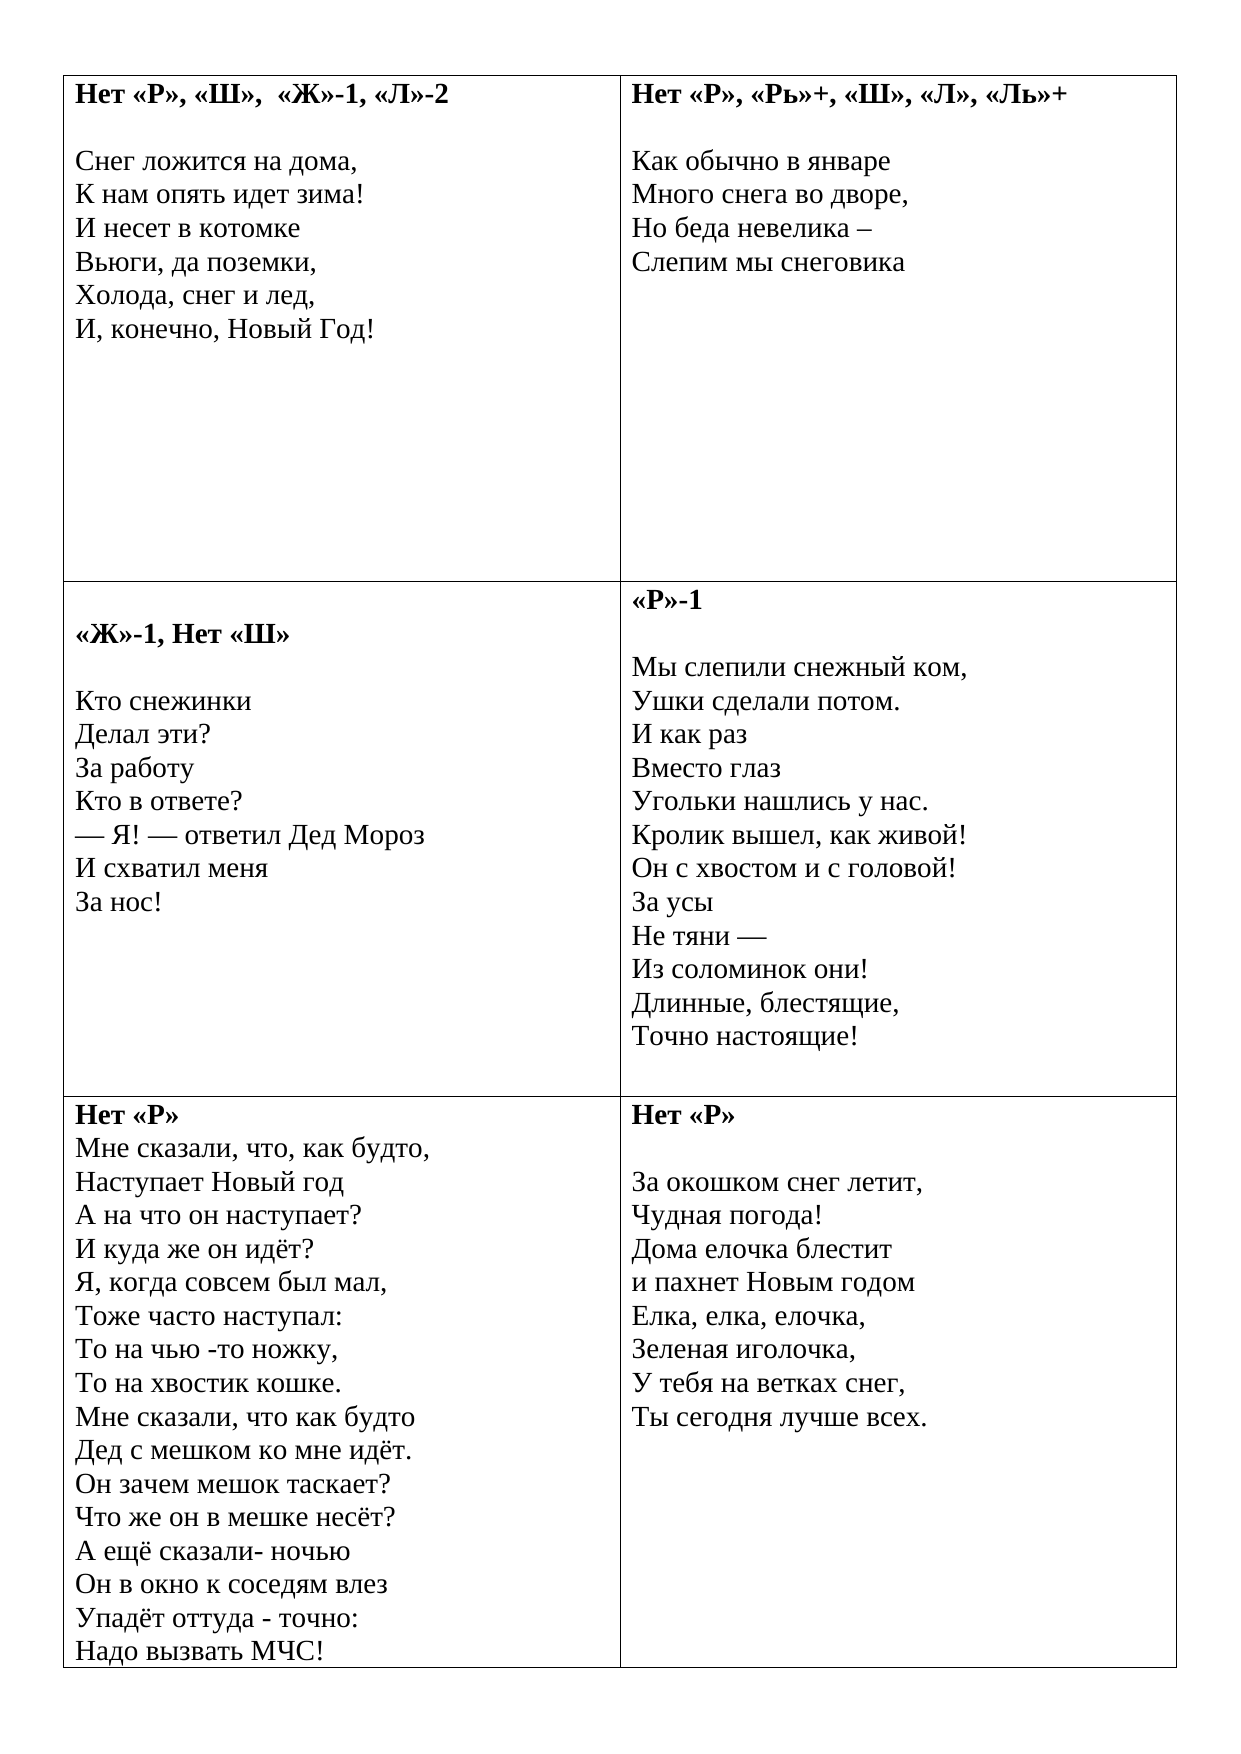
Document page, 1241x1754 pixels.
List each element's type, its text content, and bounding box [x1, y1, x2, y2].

table_cell «Ж»-1, Нет «Ш» Кто снежинки Делал эти? За работу Кто в ответе? — Я! — ответил Дед Мороз И схватил меня За нос! [64, 582, 620, 1096]
table_cell Нет «Р» Мне сказали, что, как будто, Наступает Новый год А на что он наступает? И куда же он идёт? Я, когда совсем был мал, Тоже часто наступал: То на чью -то ножку, То на хвостик кошке. Мне сказали, что как будто Дед с мешком ко мне идёт. Он зачем мешок таскает? Что же он в мешке несёт? А ещё сказали- ночью Он в окно к соседям влез Упадёт оттуда - точно: Надо вызвать МЧС! [64, 1097, 620, 1667]
table_cell «Р»-1 Мы слепили снежный ком, Ушки сделали потом. И как раз Вместо глаз Угольки нашлись у нас. Кролик вышел, как живой! Он с хвостом и с головой! За усы Не тяни — Из соломинок они! Длинные, блестящие, Точно настоящие! [621, 582, 1176, 1096]
table_cell Нет «Р» За окошком снег летит, Чудная погода! Дома елочка блестит и пахнет Новым годом Елка, елка, елочка, Зеленая иголочка, У тебя на ветках снег, Ты сегодня лучше всех. [621, 1097, 1176, 1667]
table_cell Нет «Р», «Рь»+, «Ш», «Л», «Ль»+ Как обычно в январе Много снега во дворе, Но беда невелика – Слепим мы снеговика [621, 76, 1176, 581]
table_cell Нет «Р», «Ш», «Ж»-1, «Л»-2 Снег ложится на дома, К нам опять идет зима! И несет в котомке Вьюги, да поземки, Холода, снег и лед, И, конечно, Новый Год! [64, 76, 620, 581]
